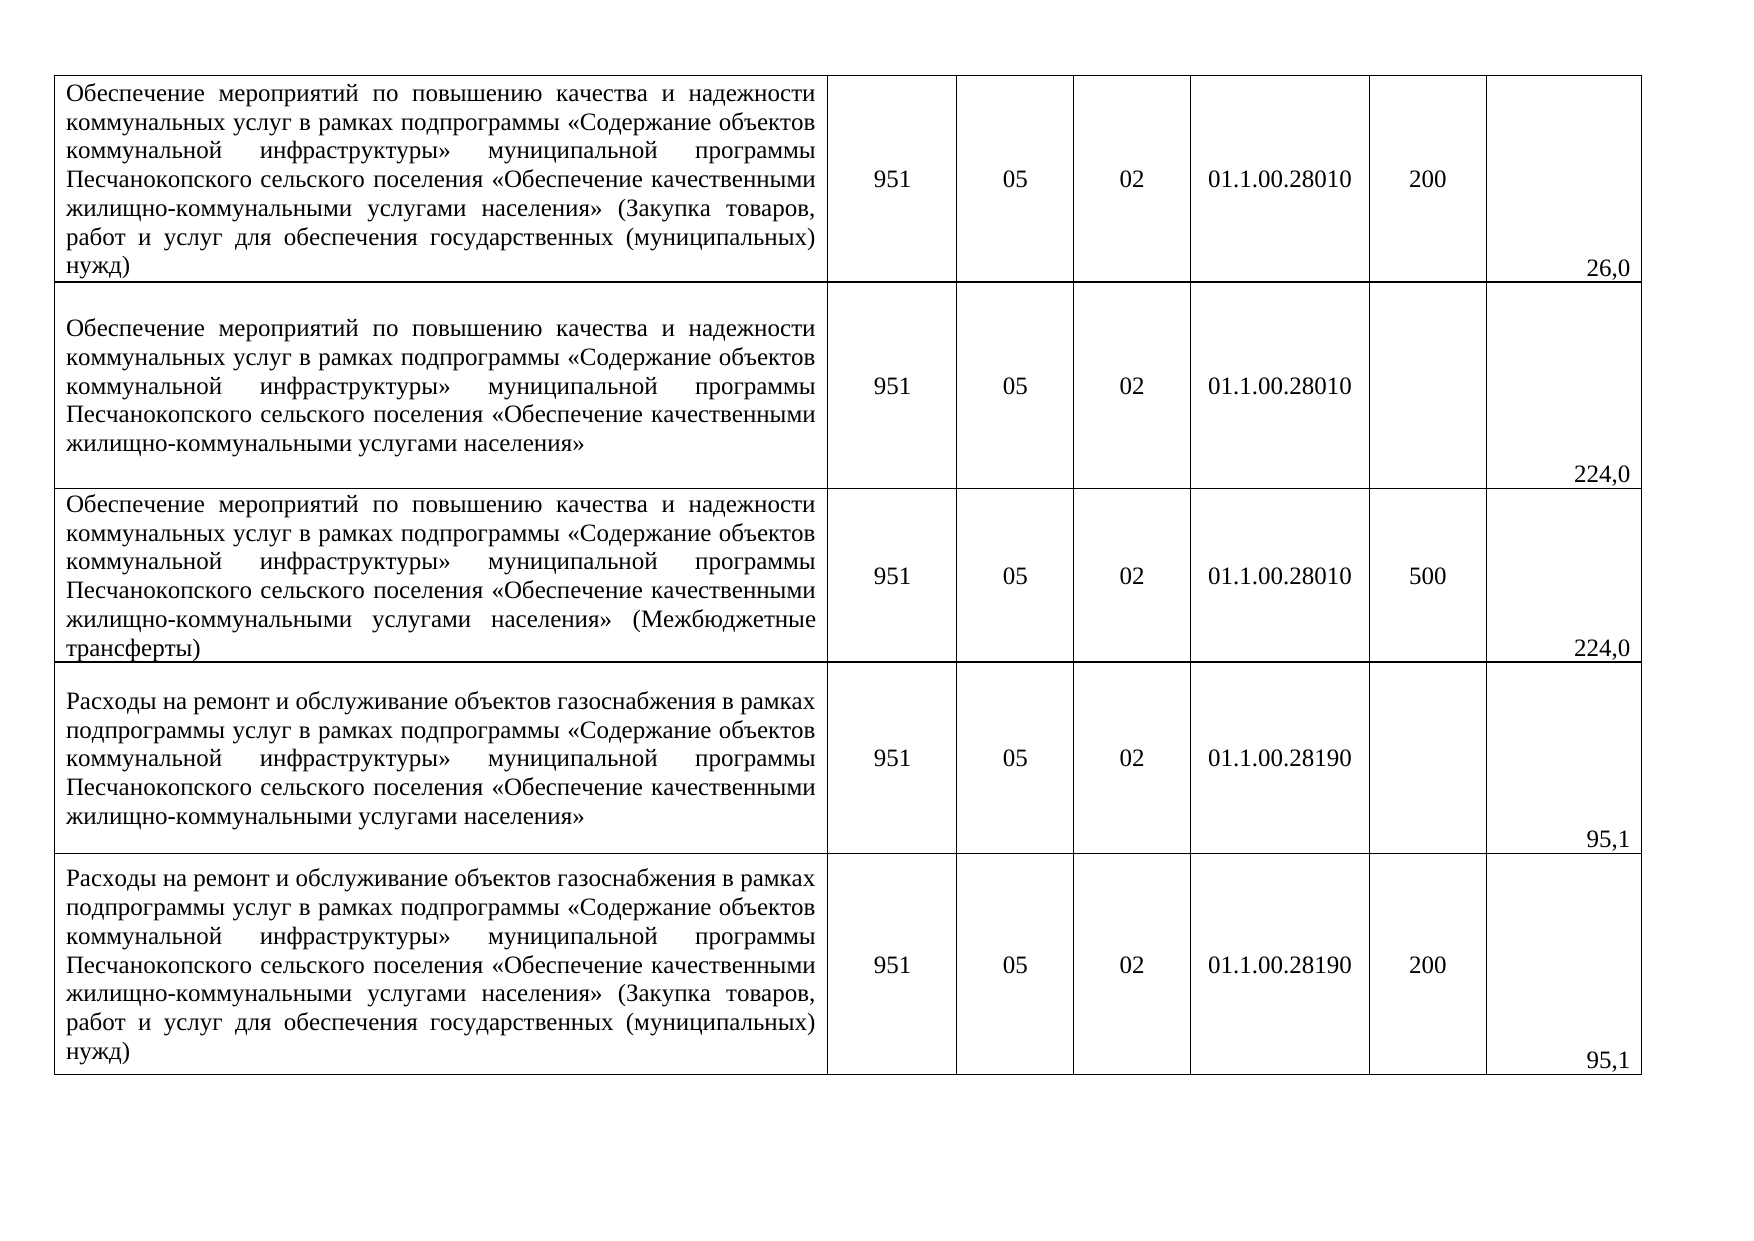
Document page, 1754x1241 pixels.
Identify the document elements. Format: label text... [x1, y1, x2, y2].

table_cell 200 [1370, 854, 1486, 1074]
table_cell [1370, 663, 1486, 853]
table_cell 951 [828, 854, 956, 1074]
table_cell 01.1.00.28190 [1191, 854, 1369, 1074]
table_cell 02 [1074, 854, 1190, 1074]
table_cell 02 [1074, 283, 1190, 488]
table_cell 05 [957, 663, 1073, 853]
table_cell 05 [957, 489, 1073, 661]
table_cell 951 [828, 283, 956, 488]
table_cell 95,1 [1487, 663, 1641, 853]
table_cell 500 [1370, 489, 1486, 661]
table_cell 95,1 [1487, 854, 1641, 1074]
table_cell 951 [828, 663, 956, 853]
table_cell 224,0 [1487, 489, 1641, 661]
table_cell 224,0 [1487, 283, 1641, 488]
table_cell [1370, 283, 1486, 488]
table_cell 02 [1074, 76, 1190, 281]
table_cell 951 [828, 489, 956, 661]
table_cell Расходы на ремонт и обслуживание объектов газоснабжения в рамках подпрограммы услуг в рамках подпрограммы «Содержание объектов коммунальной инфраструктуры» муниципальной программы Песчанокопского сельского поселения «Обеспечение качественными жилищно-коммунальными услугами населения» (Закупка товаров, работ и услуг для обеспечения государственных (муниципальных) нужд) [55, 854, 827, 1074]
table_cell 05 [957, 76, 1073, 281]
table_cell Обеспечение мероприятий по повышению качества и надежности коммунальных услуг в рамках подпрограммы «Содержание объектов коммунальной инфраструктуры» муниципальной программы Песчанокопского сельского поселения «Обеспечение качественными жилищно-коммунальными услугами населения» (Закупка товаров, работ и услуг для обеспечения государственных (муниципальных) нужд) [55, 76, 827, 281]
table_cell 05 [957, 854, 1073, 1074]
table_cell 01.1.00.28010 [1191, 76, 1369, 281]
table_cell 01.1.00.28010 [1191, 283, 1369, 488]
table_cell Обеспечение мероприятий по повышению качества и надежности коммунальных услуг в рамках подпрограммы «Содержание объектов коммунальной инфраструктуры» муниципальной программы Песчанокопского сельского поселения «Обеспечение качественными жилищно-коммунальными услугами населения» (Межбюджетные трансферты) [55, 489, 827, 661]
table_cell 02 [1074, 489, 1190, 661]
table_cell Расходы на ремонт и обслуживание объектов газоснабжения в рамках подпрограммы услуг в рамках подпрограммы «Содержание объектов коммунальной инфраструктуры» муниципальной программы Песчанокопского сельского поселения «Обеспечение качественными жилищно-коммунальными услугами населения» [55, 663, 827, 853]
table_cell 200 [1370, 76, 1486, 281]
table_cell 01.1.00.28190 [1191, 663, 1369, 853]
table_cell 05 [957, 283, 1073, 488]
table_cell 01.1.00.28010 [1191, 489, 1369, 661]
table_cell 26,0 [1487, 76, 1641, 281]
table_cell 951 [828, 76, 956, 281]
table_cell 02 [1074, 663, 1190, 853]
